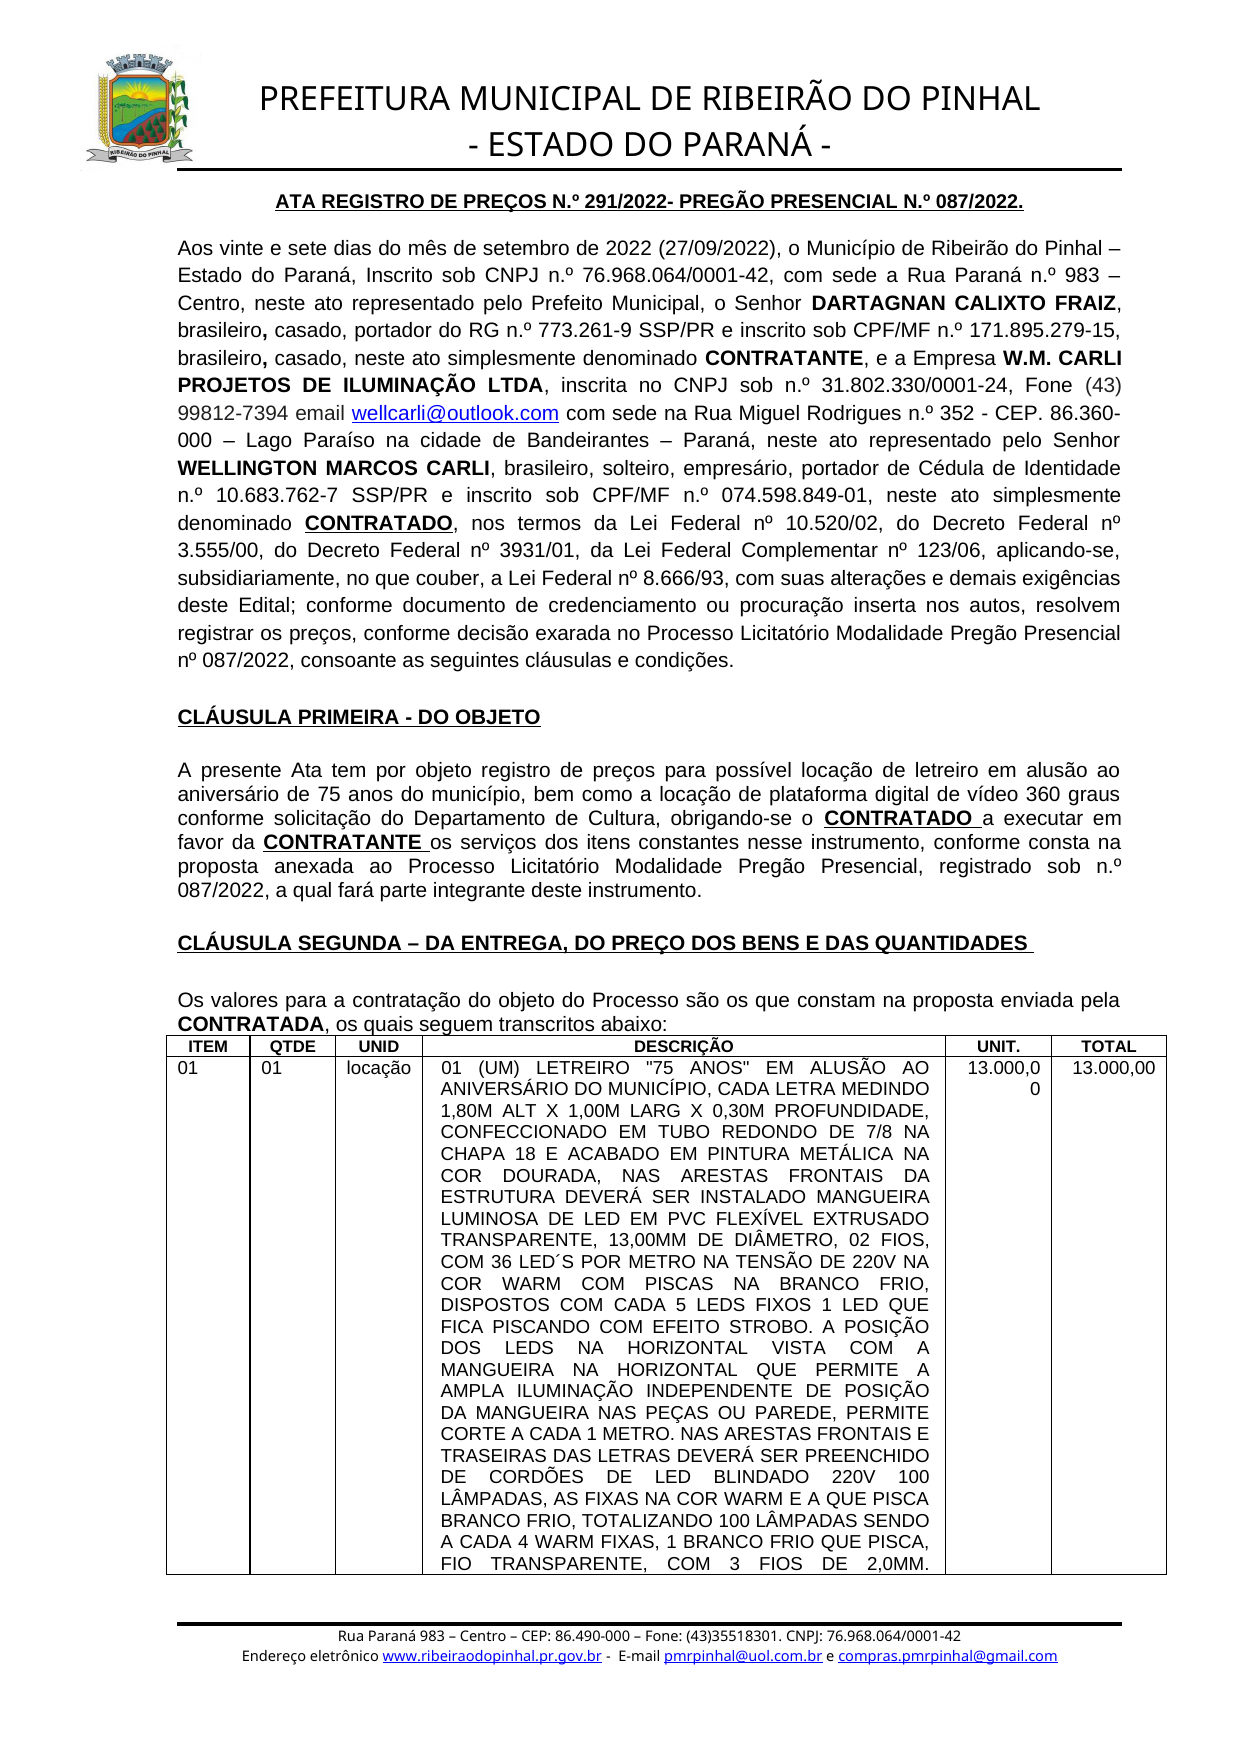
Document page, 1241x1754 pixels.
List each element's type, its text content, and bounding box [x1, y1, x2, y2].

table_header UNID [336, 1036, 422, 1056]
text Os valores para a contratação do objeto do Processo são os que constam na proposta enviada pela CONTRATADA, os quais seguem transcritos abaixo: [177, 987, 1122, 1035]
table_cell 01 [167, 1057, 249, 1574]
table_cell 13.000,00 [946, 1057, 1051, 1574]
table_cell locação [336, 1057, 422, 1574]
text CLÁUSULA SEGUNDA – DA ENTREGA, DO PREÇO DOS BENS E DAS QUANTIDADES [177, 931, 1122, 955]
table_header UNIT. [946, 1036, 1051, 1056]
table_header DESCRIÇÃO [423, 1036, 945, 1056]
table_header TOTAL [1052, 1036, 1166, 1056]
text Aos vinte e sete dias do mês de setembro de 2022 (27/09/2022), o Município de Ribeirão do Pinhal – Estado do Paraná, Inscrito sob CNPJ n.º 76.968.064/0001-42, com sede a Rua Paraná n.º 983 – Centro, neste ato representado pelo Prefeito Municipal, o Senhor DARTAGNAN CALIXTO FRAIZ, brasileiro, casado, portador do RG n.º 773.261-9 SSP/PR e inscrito sob CPF/MF n.º 171.895.279-15, brasileiro, casado, neste ato simplesmente denominado CONTRATANTE, e a Empresa W.M. CARLI PROJETOS DE ILUMINAÇÃO LTDA, inscrita no CNPJ sob n.º 31.802.330/0001-24, Fone (43) 99812-7394 email wellcarli@outlook.com com sede na Rua Miguel Rodrigues n.º 352 - CEP. 86.360-000 – Lago Paraíso na cidade de Bandeirantes – Paraná, neste ato representado pelo Senhor WELLINGTON MARCOS CARLI, brasileiro, solteiro, empresário, portador de Cédula de Identidade n.º 10.683.762-7 SSP/PR e inscrito sob CPF/MF n.º 074.598.849-01, neste ato simplesmente denominado CONTRATADO, nos termos da Lei Federal nº 10.520/02, do Decreto Federal nº 3.555/00, do Decreto Federal nº 3931/01, da Lei Federal Complementar nº 123/06, aplicando-se, subsidiariamente, no que couber, a Lei Federal nº 8.666/93, com suas alterações e demais exigências deste Edital; conforme documento de credenciamento ou procuração inserta nos autos, resolvem registrar os preços, conforme decisão exarada no Processo Licitatório Modalidade Pregão Presencial nº 087/2022, consoante as seguintes cláusulas e condições. [177, 236, 1122, 672]
table_cell 01 [251, 1057, 335, 1574]
text CLÁUSULA PRIMEIRA - DO OBJETO [177, 705, 1122, 729]
table_cell 13.000,00 [1052, 1057, 1166, 1574]
table_header ITEM [167, 1036, 249, 1056]
table_header QTDE [251, 1036, 335, 1056]
title ATA REGISTRO DE PREÇOS N.º 291/2022- PREGÃO PRESENCIAL N.º 087/2022. [177, 190, 1122, 213]
text A presente Ata tem por objeto registro de preços para possível locação de letreiro em alusão ao aniversário de 75 anos do município, bem como a locação de plataforma digital de vídeo 360 graus conforme solicitação do Departamento de Cultura, obrigando-se o CONTRATADO a executar em favor da CONTRATANTE os serviços dos itens constantes nesse instrumento, conforme consta na proposta anexada ao Processo Licitatório Modalidade Pregão Presencial, registrado sob n.º 087/2022, a qual fará parte integrante deste instrumento. [177, 758, 1122, 902]
picture [79, 45, 202, 171]
